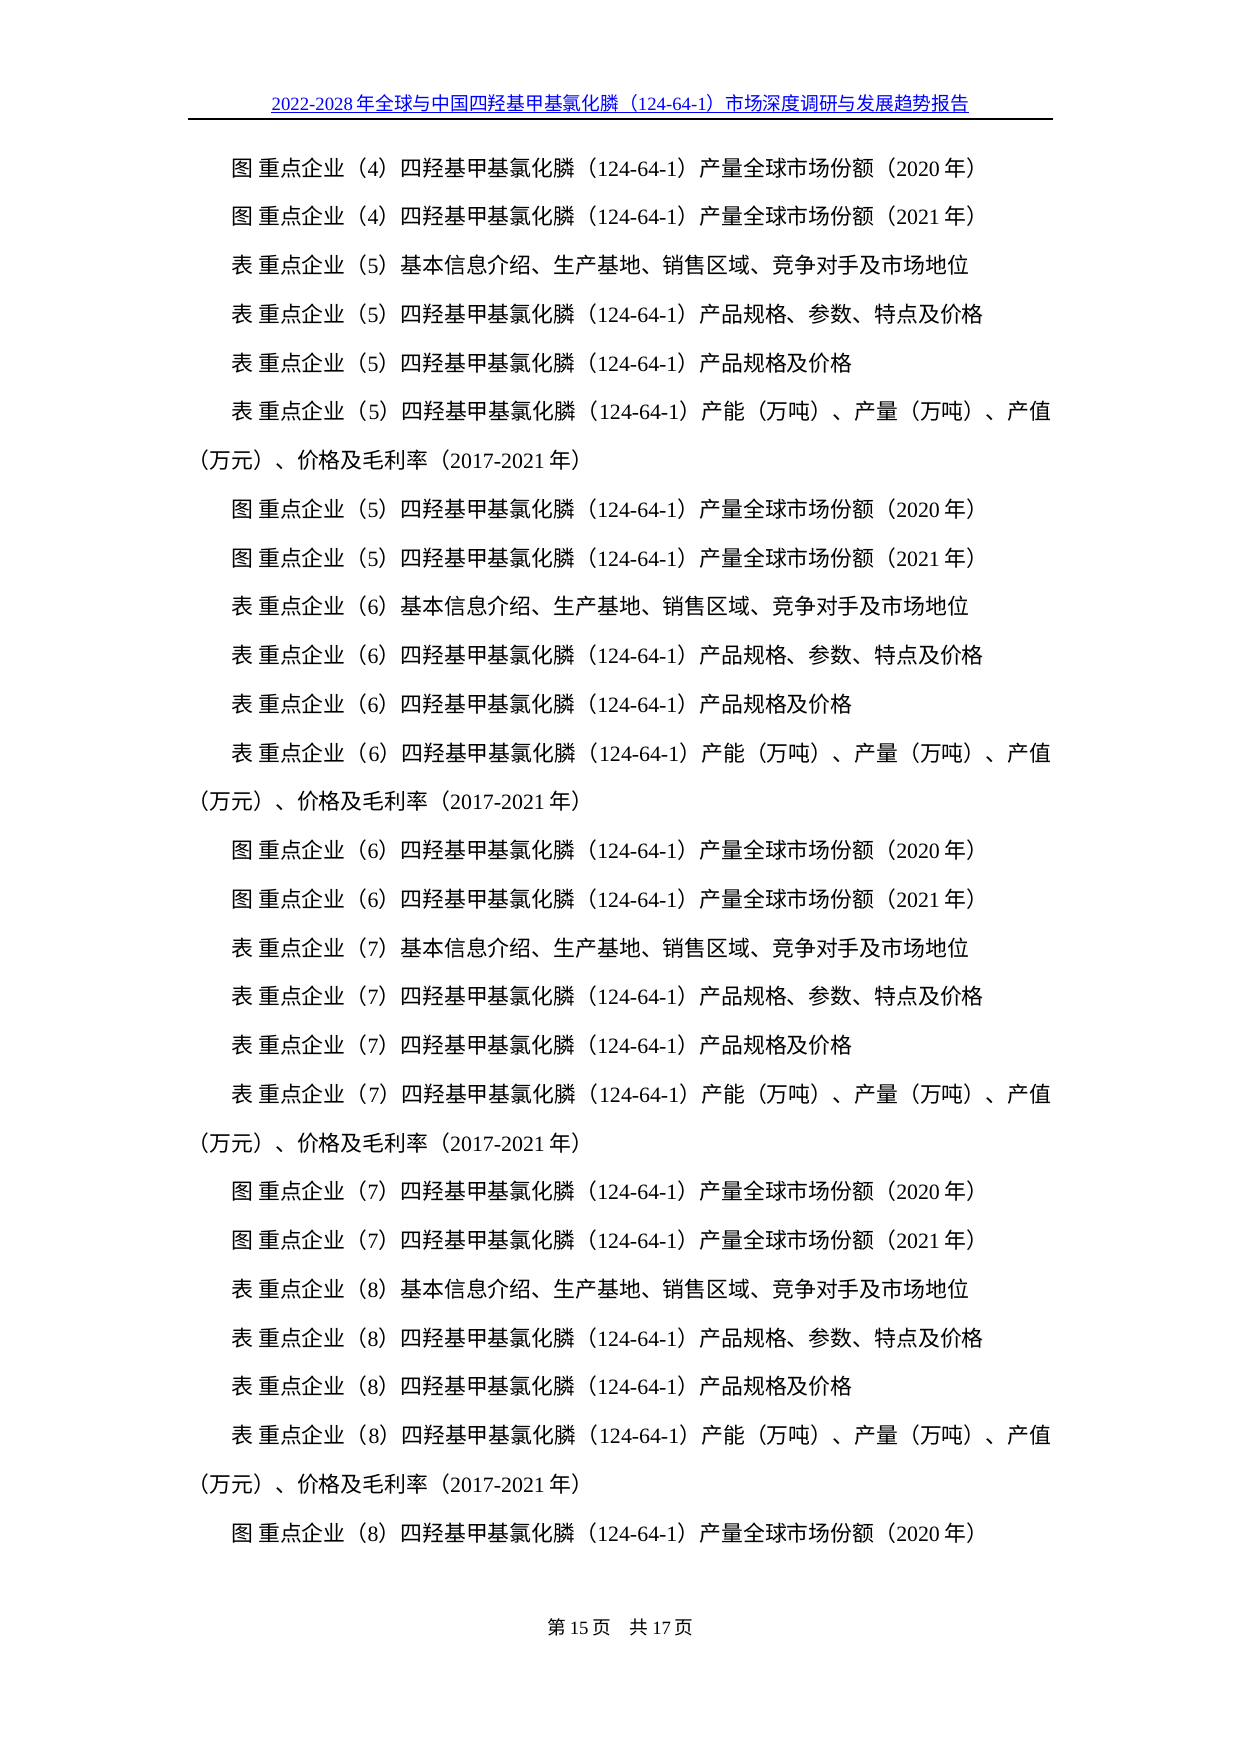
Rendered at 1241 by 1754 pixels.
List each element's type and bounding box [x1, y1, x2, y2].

text [187, 150, 1053, 1548]
